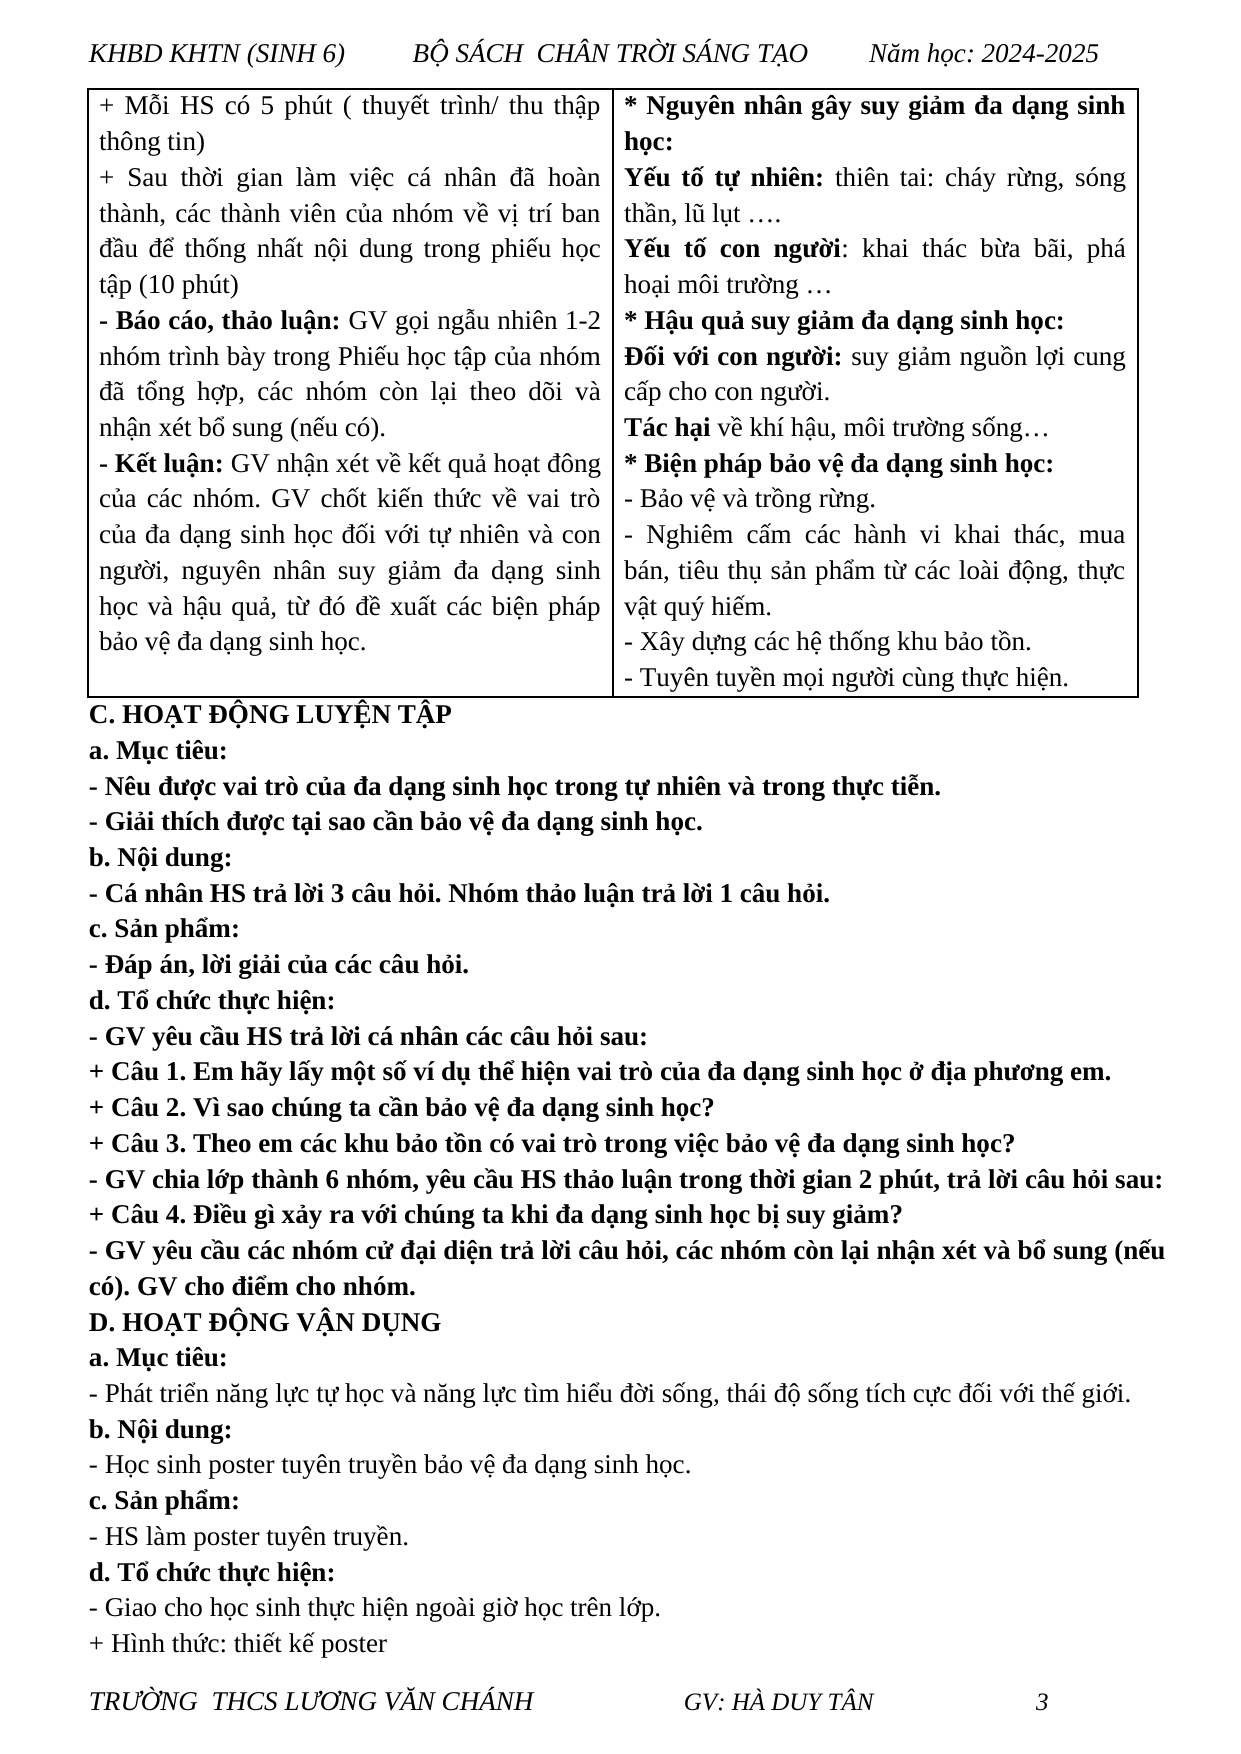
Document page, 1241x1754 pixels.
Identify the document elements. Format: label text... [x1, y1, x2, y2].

text - GV chia lớp thành 6 nhóm, yêu cầu HS thảo luận trong thời gian 2 phút, trả lời câu hỏi sau: [89, 1163, 1167, 1194]
text c. Sản phẩm: [89, 1484, 1167, 1515]
text - HS làm poster tuyên truyền. [89, 1520, 1167, 1551]
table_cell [614, 90, 1137, 696]
text b. Nội dung: [89, 841, 1167, 872]
text + Câu 2. Vì sao chúng ta cần bảo vệ đa dạng sinh học? [89, 1091, 1167, 1122]
text + Câu 1. Em hãy lấy một số ví dụ thể hiện vai trò của đa dạng sinh học ở địa phương em. [89, 1056, 1167, 1087]
text - Phát triển năng lực tự học và năng lực tìm hiểu đời sống, thái độ sống tích cực đối với thế giới. [89, 1377, 1167, 1408]
text - Giải thích được tại sao cần bảo vệ đa dạng sinh học. [89, 805, 1167, 837]
text - Đáp án, lời giải của các câu hỏi. [89, 948, 1167, 979]
text + Câu 3. Theo em các khu bảo tồn có vai trò trong việc bảo vệ đa dạng sinh học? [89, 1127, 1167, 1158]
text - Học sinh poster tuyên truyền bảo vệ đa dạng sinh học. [89, 1448, 1167, 1480]
text - Cá nhân HS trả lời 3 câu hỏi. Nhóm thảo luận trả lời 1 câu hỏi. [89, 877, 1167, 908]
text D. HOẠT ĐỘNG VẬN DỤNG [89, 1306, 1167, 1337]
text - GV yêu cầu HS trả lời cá nhân các câu hỏi sau: [89, 1020, 1167, 1051]
text b. Nội dung: [89, 1413, 1167, 1444]
text - Nêu được vai trò của đa dạng sinh học trong tự nhiên và trong thực tiễn. [89, 770, 1167, 801]
text - GV yêu cầu các nhóm cử đại diện trả lời câu hỏi, các nhóm còn lại nhận xét và bổ sung (nếu có). GV cho điểm cho nhóm. [89, 1234, 1167, 1301]
text d. Tổ chức thực hiện: [89, 984, 1167, 1015]
text c. Sản phẩm: [89, 913, 1167, 944]
text C. HOẠT ĐỘNG LUYỆN TẬP [89, 698, 1167, 729]
text - Giao cho học sinh thực hiện ngoài giờ học trên lớp. [89, 1591, 1167, 1623]
text a. Mục tiêu: [89, 1341, 1167, 1372]
text a. Mục tiêu: [89, 734, 1167, 765]
text d. Tổ chức thực hiện: [89, 1556, 1167, 1587]
text + Hình thức: thiết kế poster [89, 1627, 1167, 1658]
text + Câu 4. Điều gì xảy ra với chúng ta khi đa dạng sinh học bị suy giảm? [89, 1198, 1167, 1229]
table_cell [89, 90, 612, 696]
